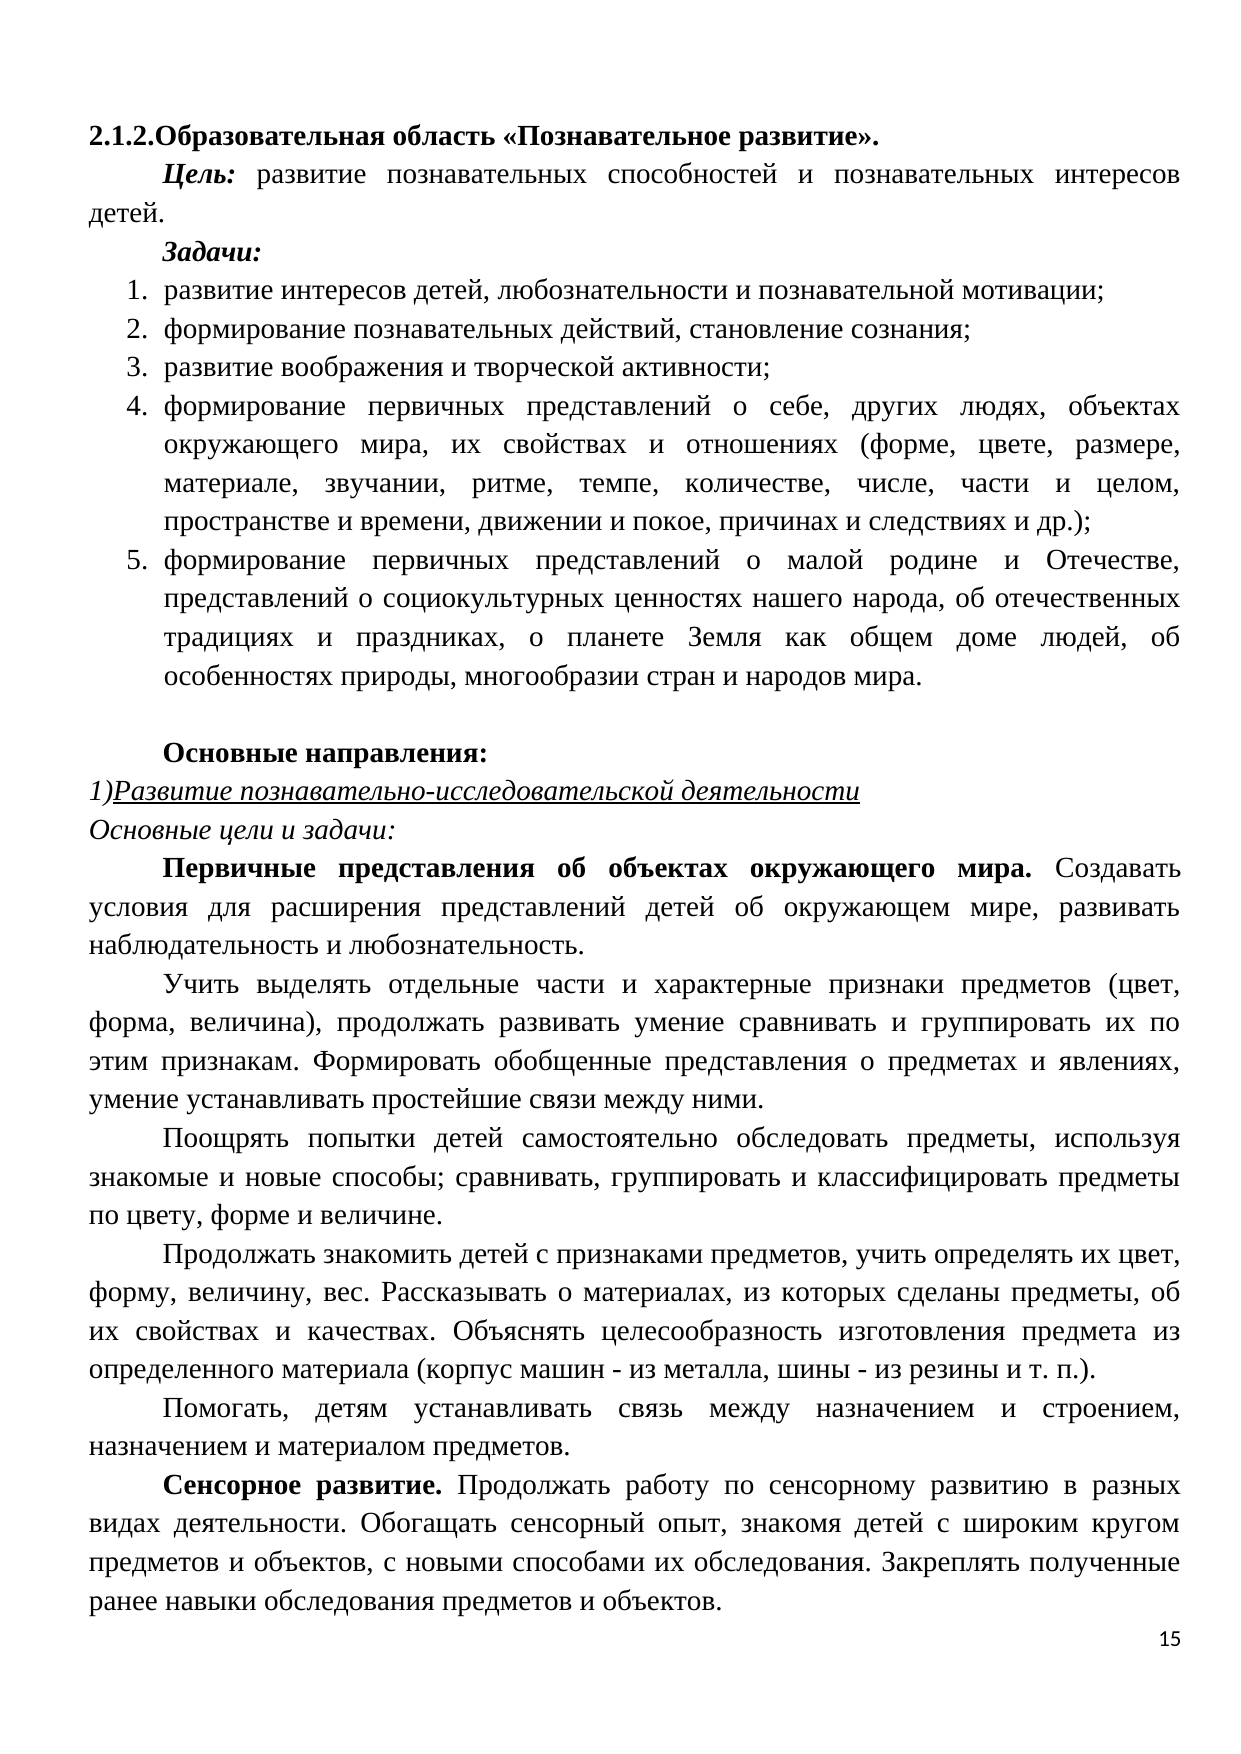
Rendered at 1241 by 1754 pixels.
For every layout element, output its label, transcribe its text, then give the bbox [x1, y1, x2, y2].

list развитие воображения и творческой активности; [126, 349, 1181, 383]
text Поощрять попытки детей самостоятельно обследовать предметы, используя знакомые и новые способы; сравнивать, группировать и классифицировать предметы по цвету, форме и величине. [89, 1120, 1181, 1231]
list развитие интересов детей, любознательности и познавательной мотивации; [126, 272, 1181, 306]
list формирование первичных представлений о малой родине и Отечестве, представлений о социокультурных ценностях нашего народа, об отечественных традициях и праздниках, о планете Земля как общем доме людей, об особенностях природы, многообразии стран и народов мира. [126, 542, 1181, 691]
text 2.1.2.Образовательная область «Познавательное развитие». [89, 118, 1181, 152]
text Основные цели и задачи: [89, 812, 1181, 845]
text 1)Развитие познавательно-исследовательской деятельности [89, 773, 1181, 807]
text Продолжать знакомить детей с признаками предметов, учить определять их цвет, форму, величину, вес. Рассказывать о материалах, из которых сделаны предметы, об их свойствах и качествах. Объяснять целесообразность изготовления предмета из определенного материала (корпус машин - из металла, шины - из резины и т. п.). [89, 1236, 1181, 1385]
text Помогать, детям устанавливать связь между назначением и строением, назначением и материалом предметов. [89, 1390, 1181, 1462]
text Первичные представления об объектах окружающего мира. Создавать условия для расширения представлений детей об окружающем мире, развивать наблюдательность и любознательность. [89, 850, 1181, 961]
text Задачи: [89, 234, 1181, 267]
text Учить выделять отдельные части и характерные признаки предметов (цвет, форма, величина), продолжать развивать умение сравнивать и группировать их по этим признакам. Формировать обобщенные представления о предметах и явлениях, умение устанавливать простейшие связи между ними. [89, 966, 1181, 1115]
text Основные направления: [89, 735, 1181, 768]
list формирование первичных представлений о себе, других людях, объектах окружающего мира, их свойствах и отношениях (форме, цвете, размере, материале, звучании, ритме, темпе, количестве, числе, части и целом, пространстве и времени, движении и покое, причинах и следствиях и др.); [126, 388, 1181, 537]
text Цель: развитие познавательных способностей и познавательных интересов детей. [89, 157, 1181, 229]
text Сенсорное развитие. Продолжать работу по сенсорному развитию в разных видах деятельности. Обогащать сенсорный опыт, знакомя детей с широким кругом предметов и объектов, с новыми способами их обследования. Закреплять полученные ранее навыки обследования предметов и объектов. [89, 1467, 1181, 1616]
list формирование познавательных действий, становление сознания; [126, 311, 1181, 344]
